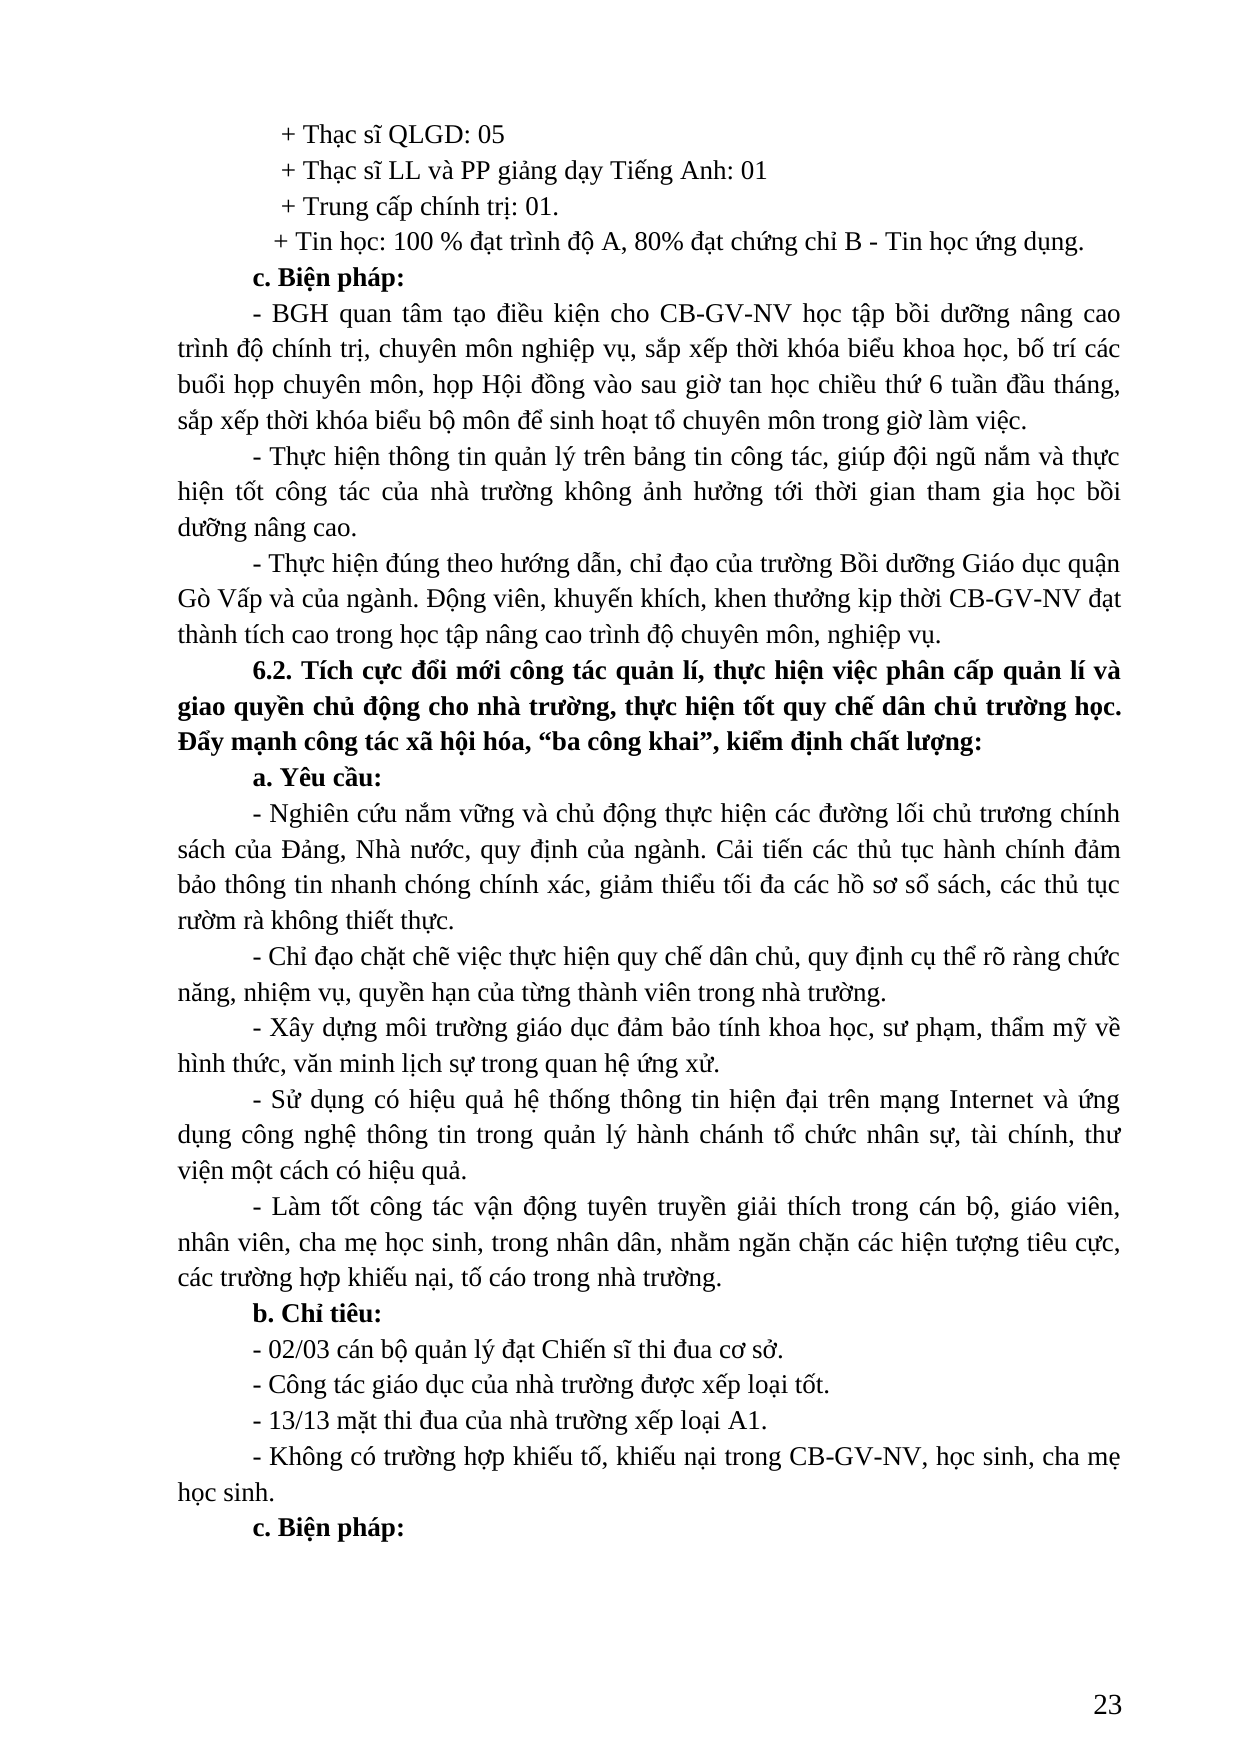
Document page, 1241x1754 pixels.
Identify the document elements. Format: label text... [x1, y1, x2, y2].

text 6.2. Tích cực đổi mới công tác quản lí, thực hiện việc phân cấp quản lí và giao quyền chủ động cho nhà trường, thực hiện tốt quy chế dân chủ trường học. Đẩy mạnh công tác xã hội hóa, “ba công khai”, kiểm định chất lượng: [177, 654, 1122, 757]
text b. Chỉ tiêu: [177, 1297, 1122, 1328]
text - 02/03 cán bộ quản lý đạt Chiến sĩ thi đua cơ sở. [177, 1333, 1122, 1364]
text c. Biện pháp: [177, 1512, 1122, 1543]
text - Xây dựng môi trường giáo dục đảm bảo tính khoa học, sư phạm, thẩm mỹ về hình thức, văn minh lịch sự trong quan hệ ứng xử. [177, 1011, 1122, 1078]
text - Công tác giáo dục của nhà trường được xếp loại tốt. [177, 1369, 1122, 1400]
text - Sử dụng có hiệu quả hệ thống thông tin hiện đại trên mạng Internet và ứng dụng công nghệ thông tin trong quản lý hành chánh tổ chức nhân sự, tài chính, thư viện một cách có hiệu quả. [177, 1083, 1122, 1185]
text - Thực hiện đúng theo hướng dẫn, chỉ đạo của trường Bồi dưỡng Giáo dục quận Gò Vấp và của ngành. Động viên, khuyến khích, khen thưởng kịp thời CB-GV-NV đạt thành tích cao trong học tập nâng cao trình độ chuyên môn, nghiệp vụ. [177, 547, 1122, 649]
text c. Biện pháp: [177, 261, 1122, 292]
text a. Yêu cầu: [177, 761, 1122, 792]
text - 13/13 mặt thi đua của nhà trường xếp loại A1. [177, 1404, 1122, 1436]
text - Không có trường hợp khiếu tố, khiếu nại trong CB-GV-NV, học sinh, cha mẹ học sinh. [177, 1440, 1122, 1507]
text - Nghiên cứu nắm vững và chủ động thực hiện các đường lối chủ trương chính sách của Đảng, Nhà nước, quy định của ngành. Cải tiến các thủ tục hành chính đảm bảo thông tin nhanh chóng chính xác, giảm thiểu tối đa các hồ sơ sổ sách, các thủ tục rườm rà không thiết thực. [177, 797, 1122, 935]
text + Thạc sĩ QLGD: 05 [252, 118, 1122, 149]
text - BGH quan tâm tạo điều kiện cho CB-GV-NV học tập bồi dưỡng nâng cao trình độ chính trị, chuyên môn nghiệp vụ, sắp xếp thời khóa biểu khoa học, bố trí các buổi họp chuyên môn, họp Hội đồng vào sau giờ tan học chiều thứ 6 tuần đầu tháng, sắp xếp thời khóa biểu bộ môn để sinh hoạt tổ chuyên môn trong giờ làm việc. [177, 297, 1122, 435]
text + Tin học: 100 % đạt trình độ A, 80% đạt chứng chỉ B - Tin học ứng dụng. [177, 225, 1122, 256]
text - Thực hiện thông tin quản lý trên bảng tin công tác, giúp đội ngũ nắm và thực hiện tốt công tác của nhà trường không ảnh hưởng tới thời gian tham gia học bồi dưỡng nâng cao. [177, 440, 1122, 542]
text - Chỉ đạo chặt chẽ việc thực hiện quy chế dân chủ, quy định cụ thể rõ ràng chức năng, nhiệm vụ, quyền hạn của từng thành viên trong nhà trường. [177, 940, 1122, 1007]
text + Trung cấp chính trị: 01. [252, 189, 1122, 221]
text - Làm tốt công tác vận động tuyên truyền giải thích trong cán bộ, giáo viên, nhân viên, cha mẹ học sinh, trong nhân dân, nhằm ngăn chặn các hiện tượng tiêu cực, các trường hợp khiếu nại, tố cáo trong nhà trường. [177, 1190, 1122, 1293]
text + Thạc sĩ LL và PP giảng dạy Tiếng Anh: 01 [252, 154, 1122, 185]
